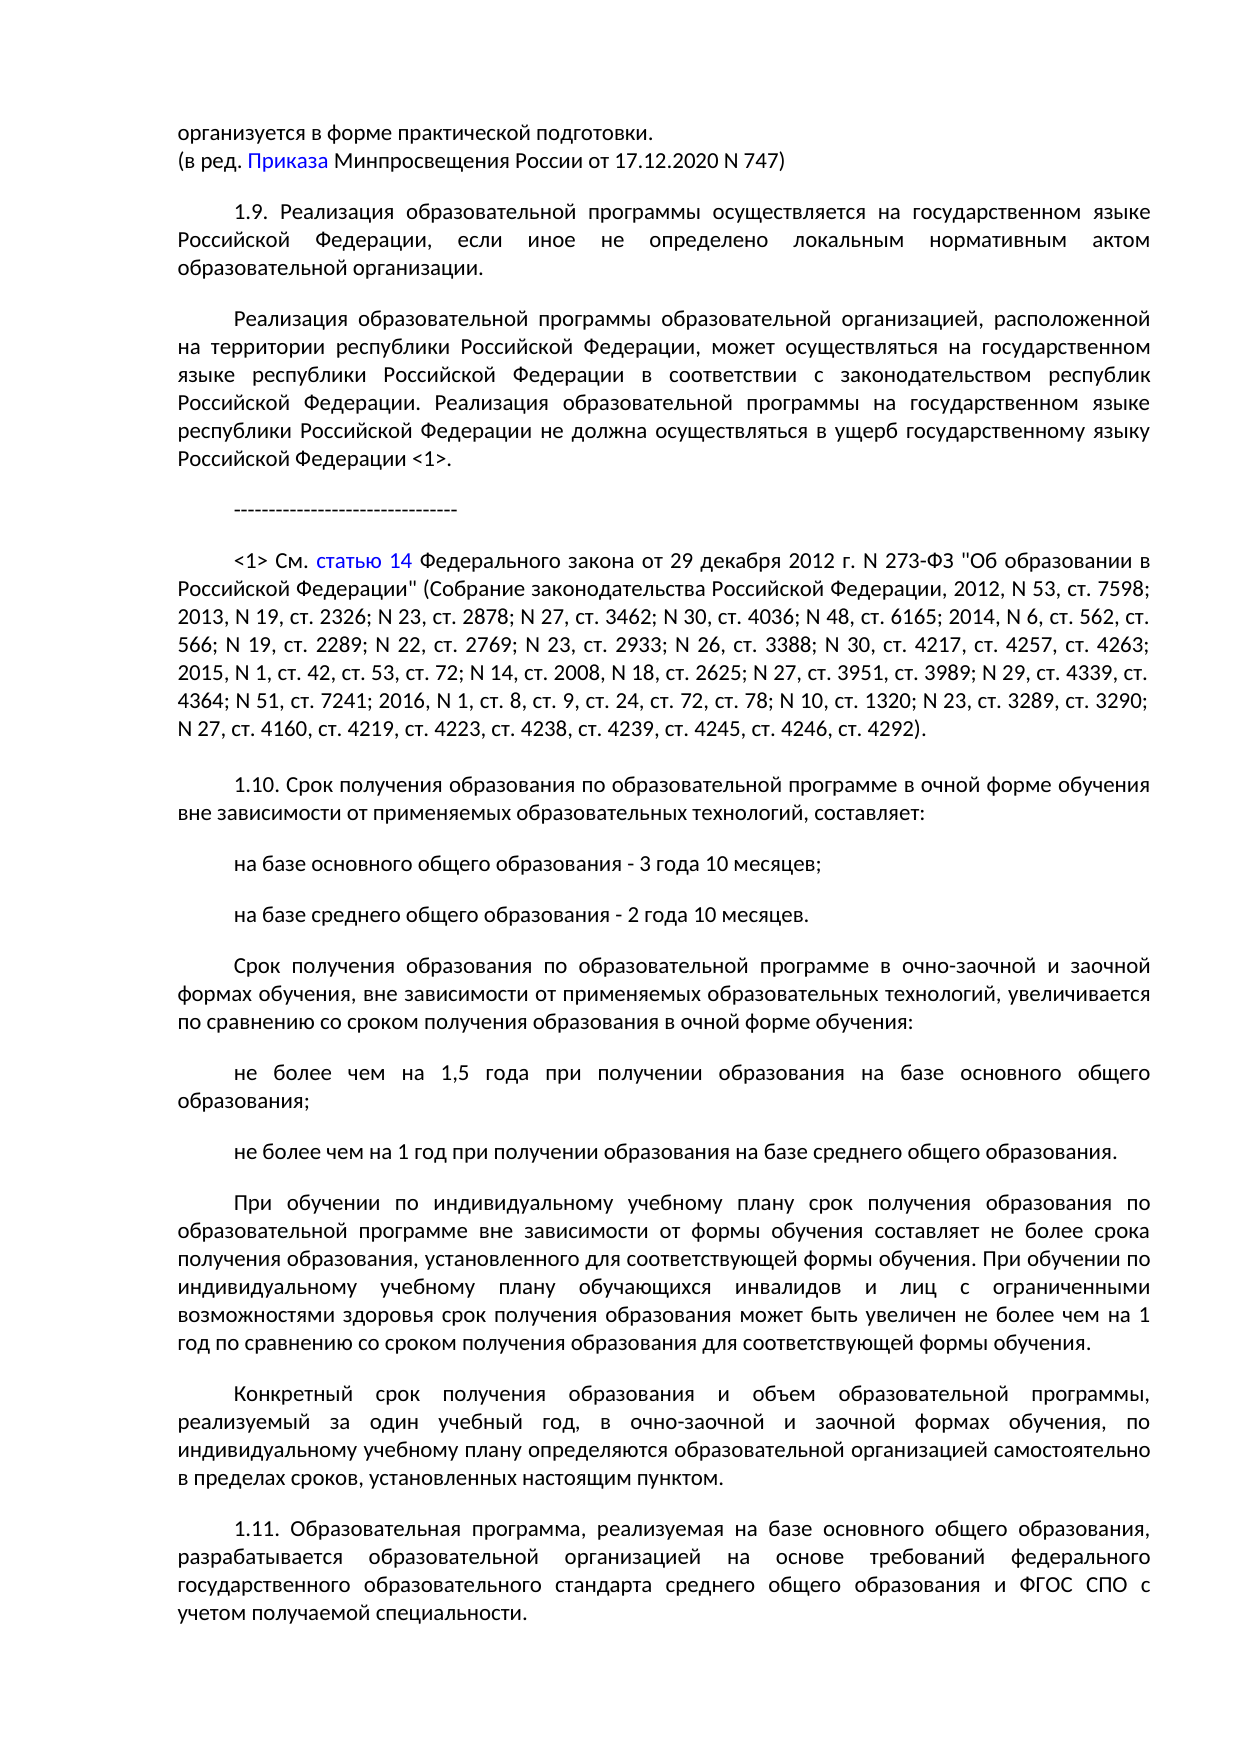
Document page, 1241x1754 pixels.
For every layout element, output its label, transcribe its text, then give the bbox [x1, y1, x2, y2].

text на базе основного общего образования - 3 года 10 месяцев; [177, 849, 1152, 877]
text Срок получения образования по образовательной программе в очно-заочной и заочной формах обучения, вне зависимости от применяемых образовательных технологий, увеличивается по сравнению со сроком получения образования в очной форме обучения: [177, 951, 1152, 1035]
text Реализация образовательной программы образовательной организацией, расположенной на территории республики Российской Федерации, может осуществляться на государственном языке республики Российской Федерации в соответствии с законодательством республик Российской Федерации. Реализация образовательной программы на государственном языке республики Российской Федерации не должна осуществляться в ущерб государственному языку Российской Федерации <1>. [177, 304, 1152, 472]
text -------------------------------- [177, 495, 1152, 523]
text не более чем на 1,5 года при получении образования на базе основного общего образования; [177, 1058, 1152, 1114]
text 1.10. Срок получения образования по образовательной программе в очной форме обучения вне зависимости от применяемых образовательных технологий, составляет: [177, 770, 1152, 826]
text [177, 118, 1152, 146]
text <1> См. статью 14 Федерального закона от 29 декабря 2012 г. N 273-ФЗ "Об образовании в Российской Федерации" (Собрание законодательства Российской Федерации, 2012, N 53, ст. 7598; 2013, N 19, ст. 2326; N 23, ст. 2878; N 27, ст. 3462; N 30, ст. 4036; N 48, ст. 6165; 2014, N 6, ст. 562, ст. 566; N 19, ст. 2289; N 22, ст. 2769; N 23, ст. 2933; N 26, ст. 3388; N 30, ст. 4217, ст. 4257, ст. 4263; 2015, N 1, ст. 42, ст. 53, ст. 72; N 14, ст. 2008, N 18, ст. 2625; N 27, ст. 3951, ст. 3989; N 29, ст. 4339, ст. 4364; N 51, ст. 7241; 2016, N 1, ст. 8, ст. 9, ст. 24, ст. 72, ст. 78; N 10, ст. 1320; N 23, ст. 3289, ст. 3290; N 27, ст. 4160, ст. 4219, ст. 4223, ст. 4238, ст. 4239, ст. 4245, ст. 4246, ст. 4292). [177, 546, 1152, 742]
text не более чем на 1 год при получении образования на базе среднего общего образования. [177, 1137, 1152, 1165]
text на базе среднего общего образования - 2 года 10 месяцев. [177, 900, 1152, 928]
text При обучении по индивидуальному учебному плану срок получения образования по образовательной программе вне зависимости от формы обучения составляет не более срока получения образования, установленного для соответствующей формы обучения. При обучении по индивидуальному учебному плану обучающихся инвалидов и лиц с ограниченными возможностями здоровья срок получения образования может быть увеличен не более чем на 1 год по сравнению со сроком получения образования для соответствующей формы обучения. [177, 1188, 1152, 1356]
text (в ред. Приказа Минпросвещения России от 17.12.2020 N 747) [177, 146, 1152, 174]
text 1.9. Реализация образовательной программы осуществляется на государственном языке Российской Федерации, если иное не определено локальным нормативным актом образовательной организации. [177, 197, 1152, 281]
text 1.11. Образовательная программа, реализуемая на базе основного общего образования, разрабатывается образовательной организацией на основе требований федерального государственного образовательного стандарта среднего общего образования и ФГОС СПО с учетом получаемой специальности. [177, 1514, 1152, 1626]
text Конкретный срок получения образования и объем образовательной программы, реализуемый за один учебный год, в очно-заочной и заочной формах обучения, по индивидуальному учебному плану определяются образовательной организацией самостоятельно в пределах сроков, установленных настоящим пунктом. [177, 1379, 1152, 1491]
